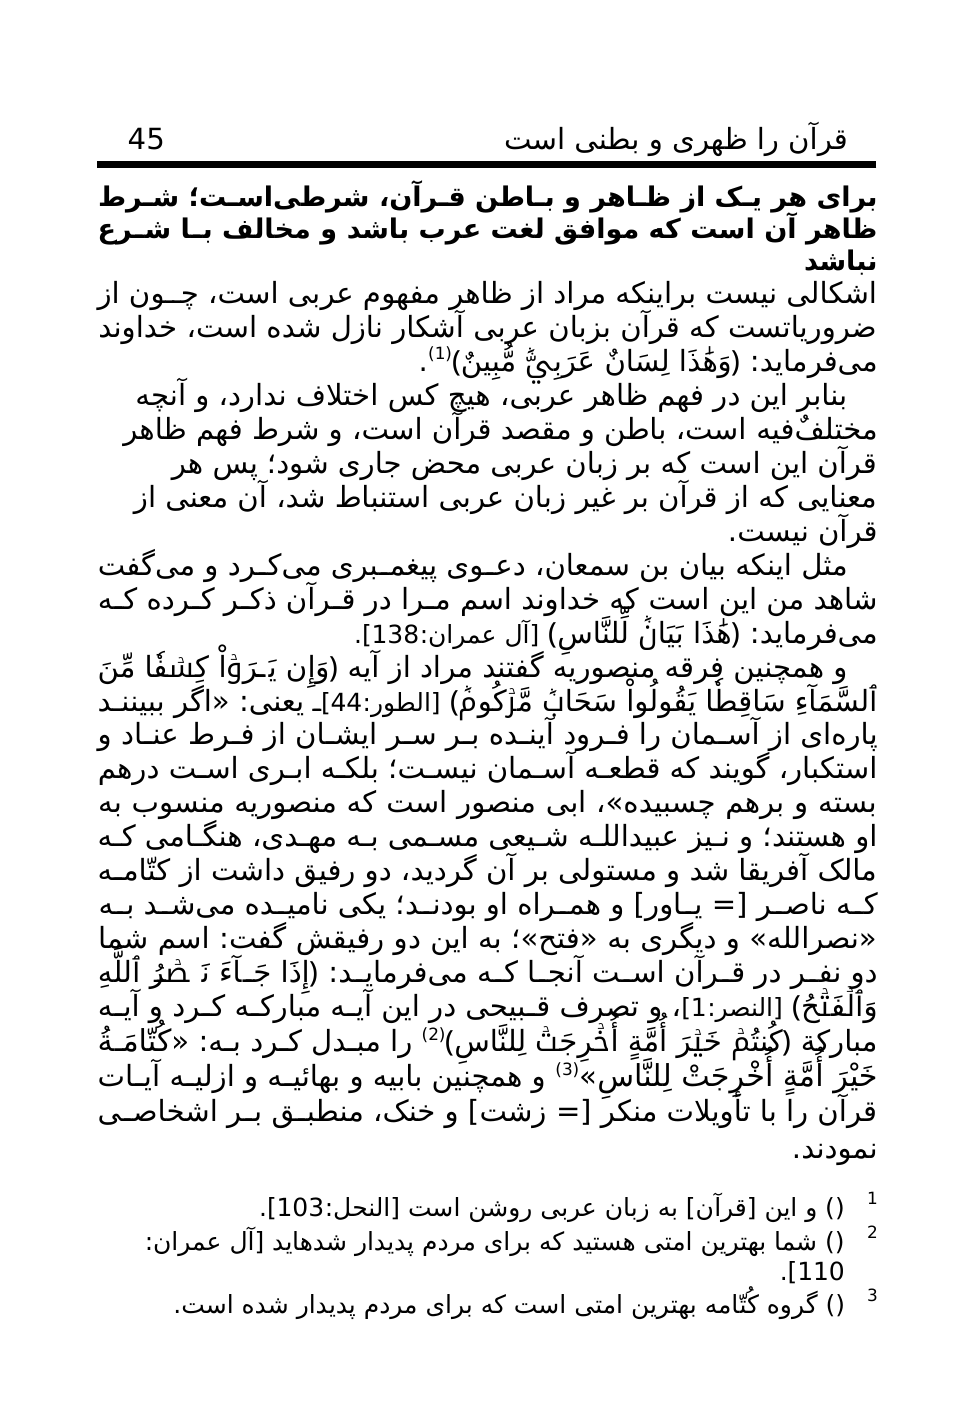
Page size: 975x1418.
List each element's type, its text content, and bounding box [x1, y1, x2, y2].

text و همچنین فرقه منصوریه گفتند مراد از آیه ﴿وَإِن يَرَوۡاْ كِسۡفٗا مِّنَ ٱلسَّمَآءِ سَاقِطٗا يَقُولُواْ سَحَابٞ مَّرۡكُومٞ﴾ [الطور:44] یعنی: «اگر ببینند پاره‌ای از آسمان را فرود آینده بر سر ایشان از فرط عناد و استکبار، گویند که قطعه آسمان نیست؛ بلکه ابری است درهم بسته و برهم چسبیده»، ابی منصور است که منصوریه منسوب به او هستند؛ و نیز عبیدالله شیعی مسمی به مهدی، هنگامی که مالک آفریقا شد و مستولی بر آن گردید، دو رفیق داشت از کتّامه که ناصر [= یاور] و همراه او بودند؛ یکی نامیده می‌شد به «نصرالله» و دیگری به «فتح»؛ به این دو رفیقش گفت: اسم شما دو نفر در قرآن است آنجا که می‌فرماید: ﴿إِذَا جَآءَ نَصۡرُ ٱللَّهِ وَٱلۡفَتۡحُ﴾ [النصر:1]، و تصرف قبیحی در این آیه مبارکه کرد و آیه مبارکة ﴿كُنتُمۡ خَيۡرَ أُمَّةٍ أُخۡرِجَتۡ لِلنَّاسِ﴾() را مبدل کرد به: «كُتّامَةُ خَيْرَ أُمَّةٍ أُخْرِجَتْ لِلنَّاسِ»() و همچنین بابیه و بهائیه و ازلیه آیات قرآن را با تأویلات منکر [= زشت] و خنک، منطبق بر اشخاصی نمودند. [97, 650, 877, 1167]
text برای هر یک از ظاهر و باطن قرآن، شرطی‌است؛ شرط ظاهر آن است که موافق لغت عرب باشد و مخالف با شرع نباشد [97, 182, 877, 276]
text مثل اینکه بیان بن سمعان، دعوی پیغمبری می‌کرد و می‌گفت شاهد من این‌ است‌ که خداوند اسم مرا در قرآن ذکر کرده که می‌فرماید: ﴿هَٰذَا بَيَانٞ لِّلنَّاسِ﴾ [آل عمران:138]. [97, 548, 877, 650]
text اشکالی نیست براینکه مراد از ظاهر مفهوم عربی است، چون از ضروریاتست که قرآن بزبان عربی آشکار نازل شده است، خداوند می‌فرماید: ﴿وَهَٰذَا لِسَانٌ عَرَبِيّٞ مُّبِينٌ﴾(). [97, 276, 877, 378]
text بنابر این در فهم ظاهر عربی، هیچ کس اختلاف ندارد، و آنچه مختلفٌ‌فیه‌ است، باطن و مقصد قرآن است، و شرط فهم ظاهر قرآن این است که بر زبان عربی محض جاری شود؛ پس هر معنایی که از قرآن بر غیر زبان عربی استنباط شد، آن معنى از قرآن نیست. [97, 378, 877, 548]
